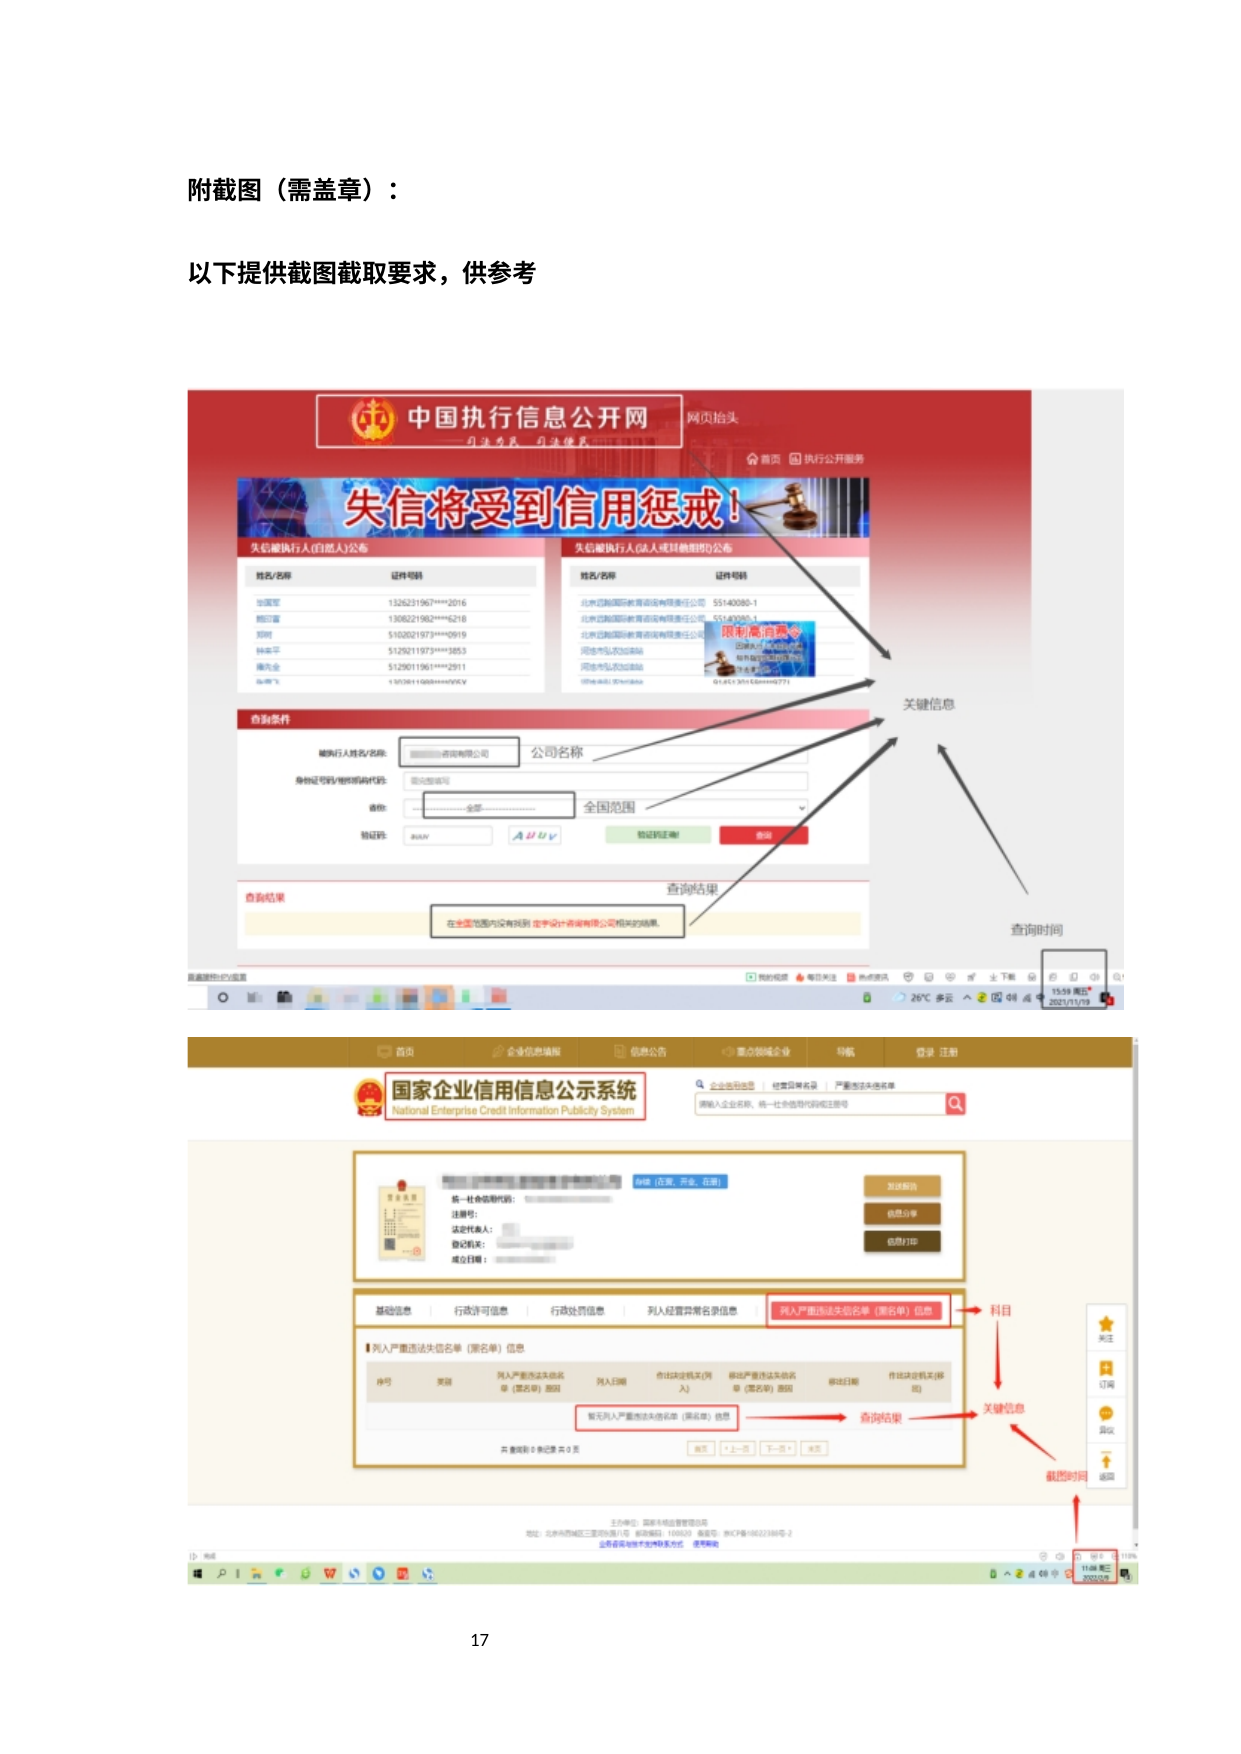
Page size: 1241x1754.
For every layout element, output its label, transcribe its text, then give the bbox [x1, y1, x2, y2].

picture [187, 1037, 1139, 1586]
text 以下提供截图截取要求，供参考 [187, 239, 1053, 304]
text 附截图（需盖章）： [187, 156, 1053, 221]
picture [187, 387, 1124, 1010]
